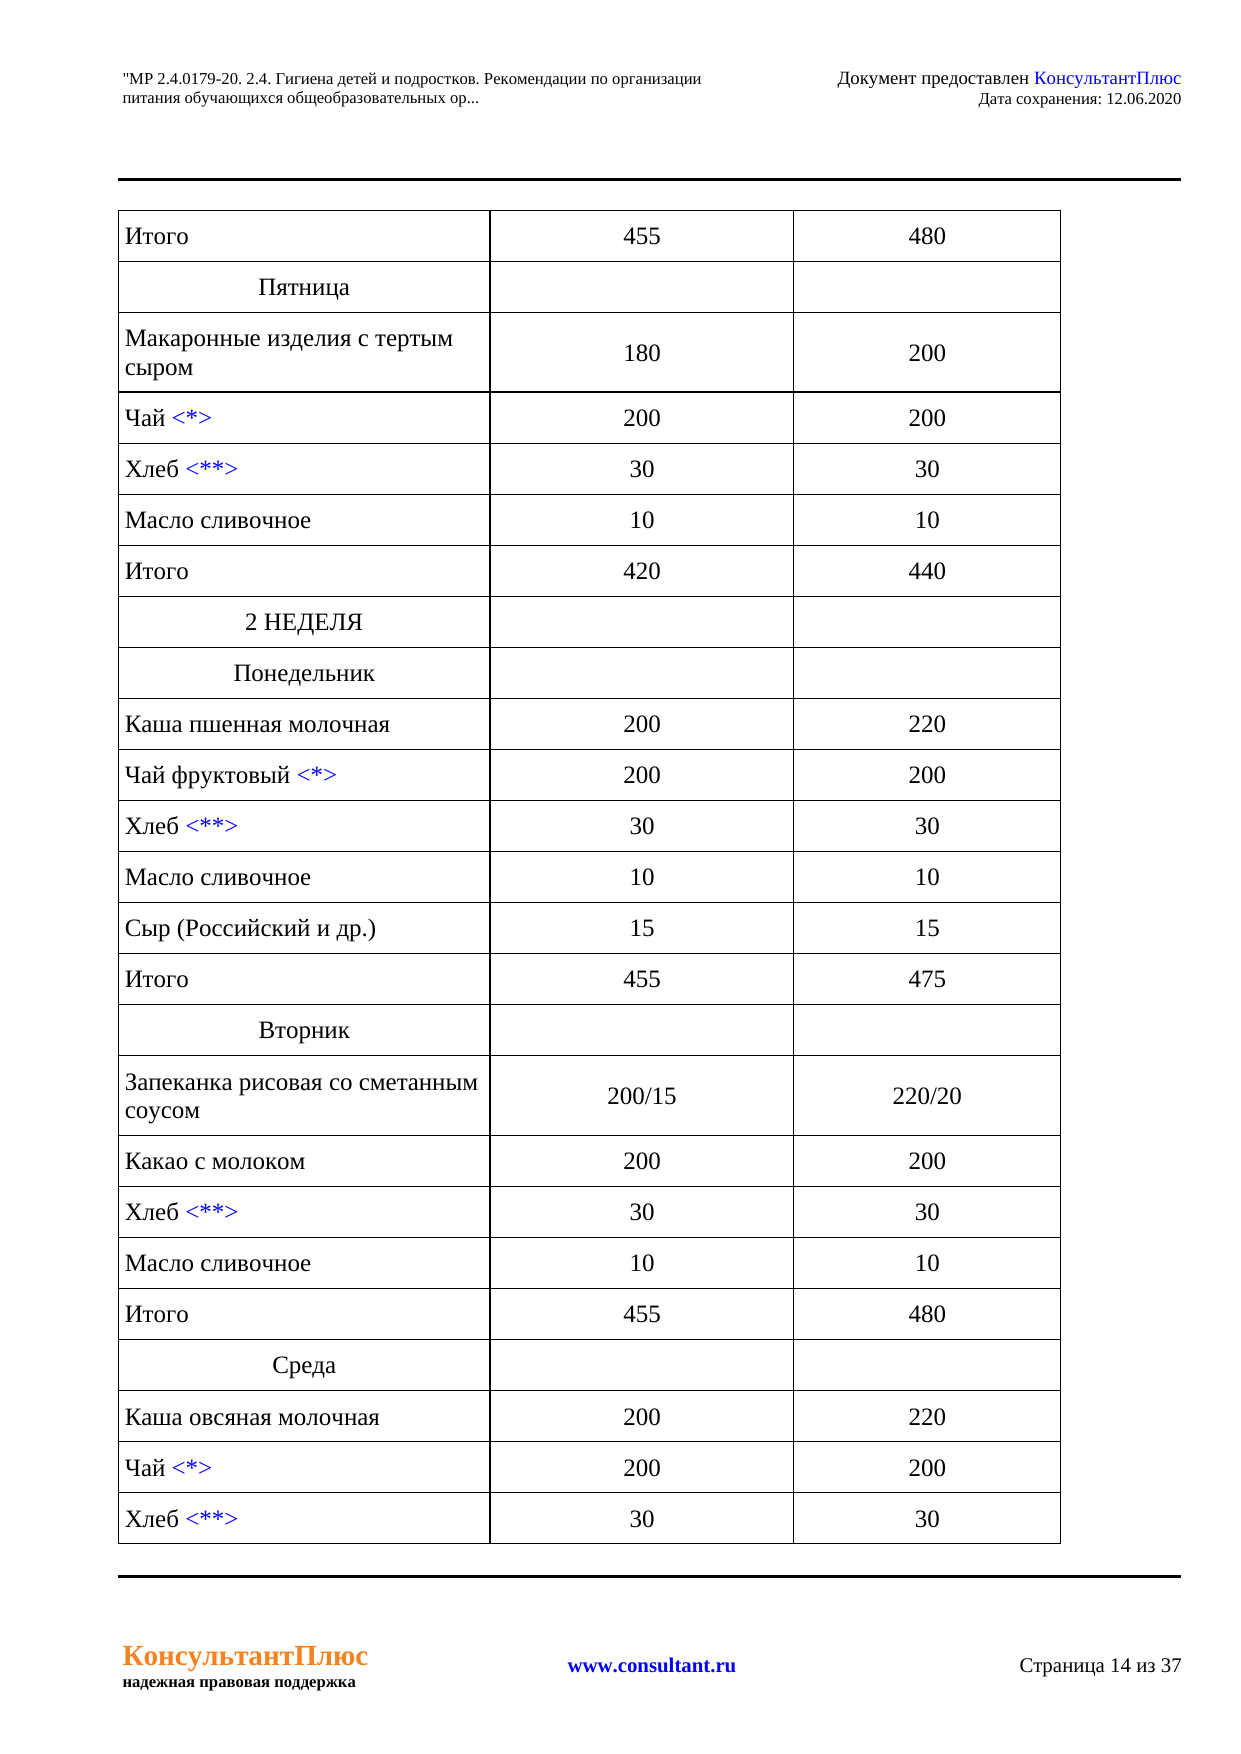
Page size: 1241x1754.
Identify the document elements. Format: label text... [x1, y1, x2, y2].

table_cell 220/20 [794, 1056, 1060, 1135]
table_cell 200 [491, 1391, 793, 1441]
table_cell Масло сливочное [119, 495, 489, 544]
table_cell 200 [794, 393, 1060, 442]
table_cell [794, 1005, 1060, 1055]
table_cell 2 НЕДЕЛЯ [119, 597, 489, 647]
table_cell [491, 648, 793, 698]
table_cell Каша пшенная молочная [119, 699, 489, 749]
table_cell 10 [794, 852, 1060, 902]
table_cell 30 [491, 801, 793, 851]
table_cell 10 [794, 1238, 1060, 1288]
table_cell 200 [491, 393, 793, 442]
table_cell 15 [491, 903, 793, 953]
table_cell 30 [491, 1187, 793, 1237]
table_cell Чай <*> [119, 1442, 489, 1492]
table_cell [491, 1340, 793, 1390]
table_cell 200 [794, 1442, 1060, 1492]
table_cell 200 [491, 1136, 793, 1186]
table_cell Каша овсяная молочная [119, 1391, 489, 1441]
table_cell 200 [491, 750, 793, 800]
table_cell 220 [794, 1391, 1060, 1441]
table_cell 10 [491, 852, 793, 902]
table_cell 455 [491, 211, 793, 261]
table_cell 10 [794, 495, 1060, 544]
table_cell Итого [119, 211, 489, 261]
table_cell 475 [794, 954, 1060, 1004]
table_cell [491, 597, 793, 647]
table_cell 200 [794, 1136, 1060, 1186]
table_cell 200/15 [491, 1056, 793, 1135]
table_cell Итого [119, 954, 489, 1004]
table_cell Масло сливочное [119, 852, 489, 902]
table_cell Понедельник [119, 648, 489, 698]
table_cell Хлеб <**> [119, 444, 489, 493]
table_cell Чай <*> [119, 393, 489, 442]
table_cell 455 [491, 954, 793, 1004]
table_cell Хлеб <**> [119, 1493, 489, 1543]
table_cell 30 [794, 801, 1060, 851]
table_cell 30 [794, 444, 1060, 493]
table_cell Пятница [119, 262, 489, 312]
table_cell Хлеб <**> [119, 1187, 489, 1237]
table_cell Какао с молоком [119, 1136, 489, 1186]
table_cell 30 [794, 1493, 1060, 1543]
table_cell Итого [119, 1289, 489, 1339]
table_cell [794, 262, 1060, 312]
table_cell [491, 262, 793, 312]
table_cell 30 [491, 444, 793, 493]
table_cell Хлеб <**> [119, 801, 489, 851]
table_cell Макаронные изделия с тертым сыром [119, 313, 489, 391]
table_cell 200 [794, 313, 1060, 391]
table_cell 480 [794, 1289, 1060, 1339]
table_cell 480 [794, 211, 1060, 261]
table_cell [794, 648, 1060, 698]
table_cell 10 [491, 495, 793, 544]
table_cell Итого [119, 546, 489, 596]
table_cell Сыр (Российский и др.) [119, 903, 489, 953]
table_cell 30 [491, 1493, 793, 1543]
table_cell [794, 1340, 1060, 1390]
table_cell [794, 597, 1060, 647]
table_cell Среда [119, 1340, 489, 1390]
table_cell Запеканка рисовая со сметанным соусом [119, 1056, 489, 1135]
table_cell 10 [491, 1238, 793, 1288]
table_cell [491, 1005, 793, 1055]
table_cell 220 [794, 699, 1060, 749]
table_cell 200 [491, 1442, 793, 1492]
table_cell 455 [491, 1289, 793, 1339]
table_cell 30 [794, 1187, 1060, 1237]
table_cell Вторник [119, 1005, 489, 1055]
table_cell Масло сливочное [119, 1238, 489, 1288]
table_cell 200 [794, 750, 1060, 800]
table_cell 420 [491, 546, 793, 596]
table_cell 200 [491, 699, 793, 749]
table_cell Чай фруктовый <*> [119, 750, 489, 800]
table_cell 15 [794, 903, 1060, 953]
table_cell 180 [491, 313, 793, 391]
table_cell 440 [794, 546, 1060, 596]
